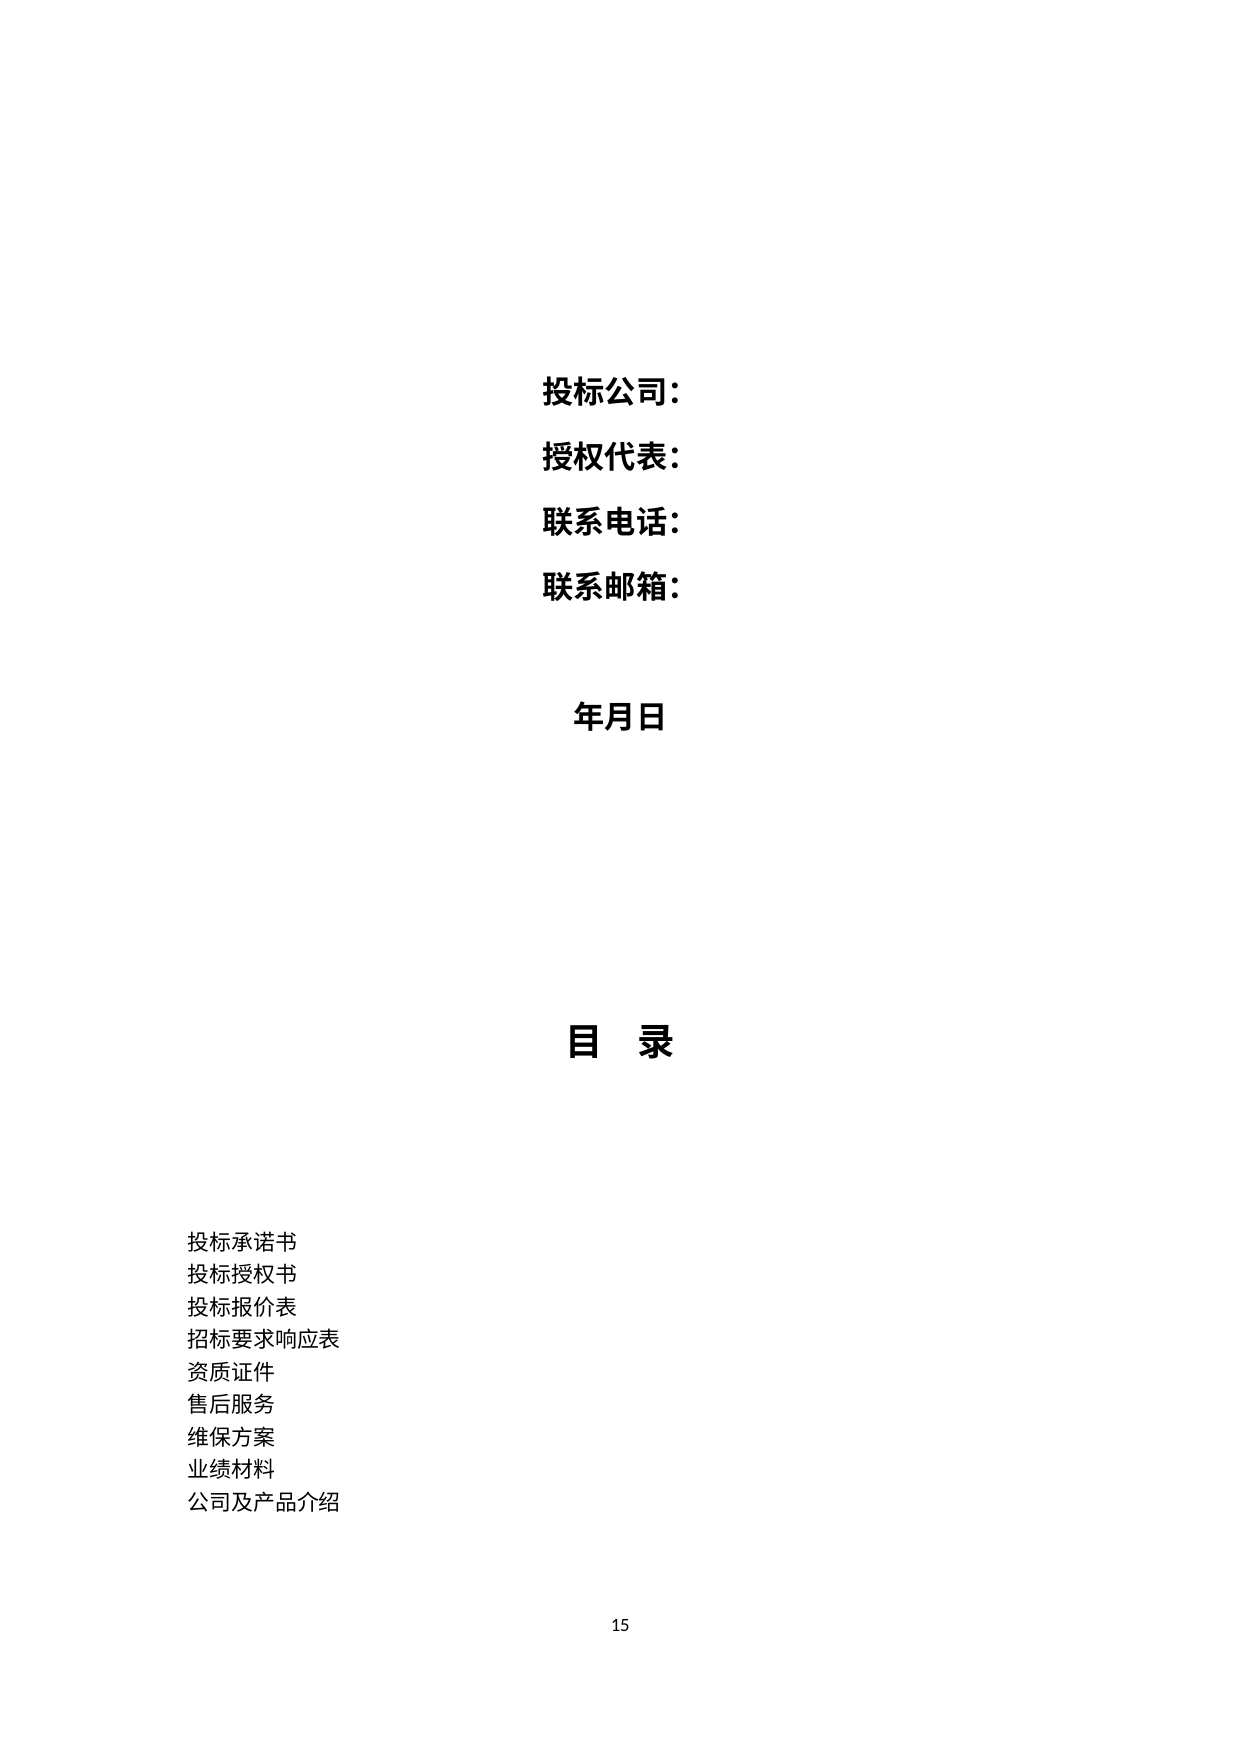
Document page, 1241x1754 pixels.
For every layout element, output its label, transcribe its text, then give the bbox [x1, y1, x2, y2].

text 维保方案 [187, 1419, 1053, 1452]
text 招标要求响应表 [187, 1322, 1053, 1354]
text 公司及产品介绍 [187, 1484, 1053, 1517]
text 授权代表： [187, 422, 1053, 487]
text 目 录 [187, 1007, 1053, 1072]
text 投标报价表 [187, 1289, 1053, 1322]
text 投标承诺书 [187, 1224, 1053, 1257]
text 联系邮箱： [187, 552, 1053, 617]
text 业绩材料 [187, 1452, 1053, 1484]
text 售后服务 [187, 1387, 1053, 1419]
text 资质证件 [187, 1354, 1053, 1387]
text 投标公司： [187, 357, 1053, 422]
text 联系电话： [187, 487, 1053, 552]
text 投标授权书 [187, 1257, 1053, 1289]
text 年月日 [187, 682, 1053, 747]
